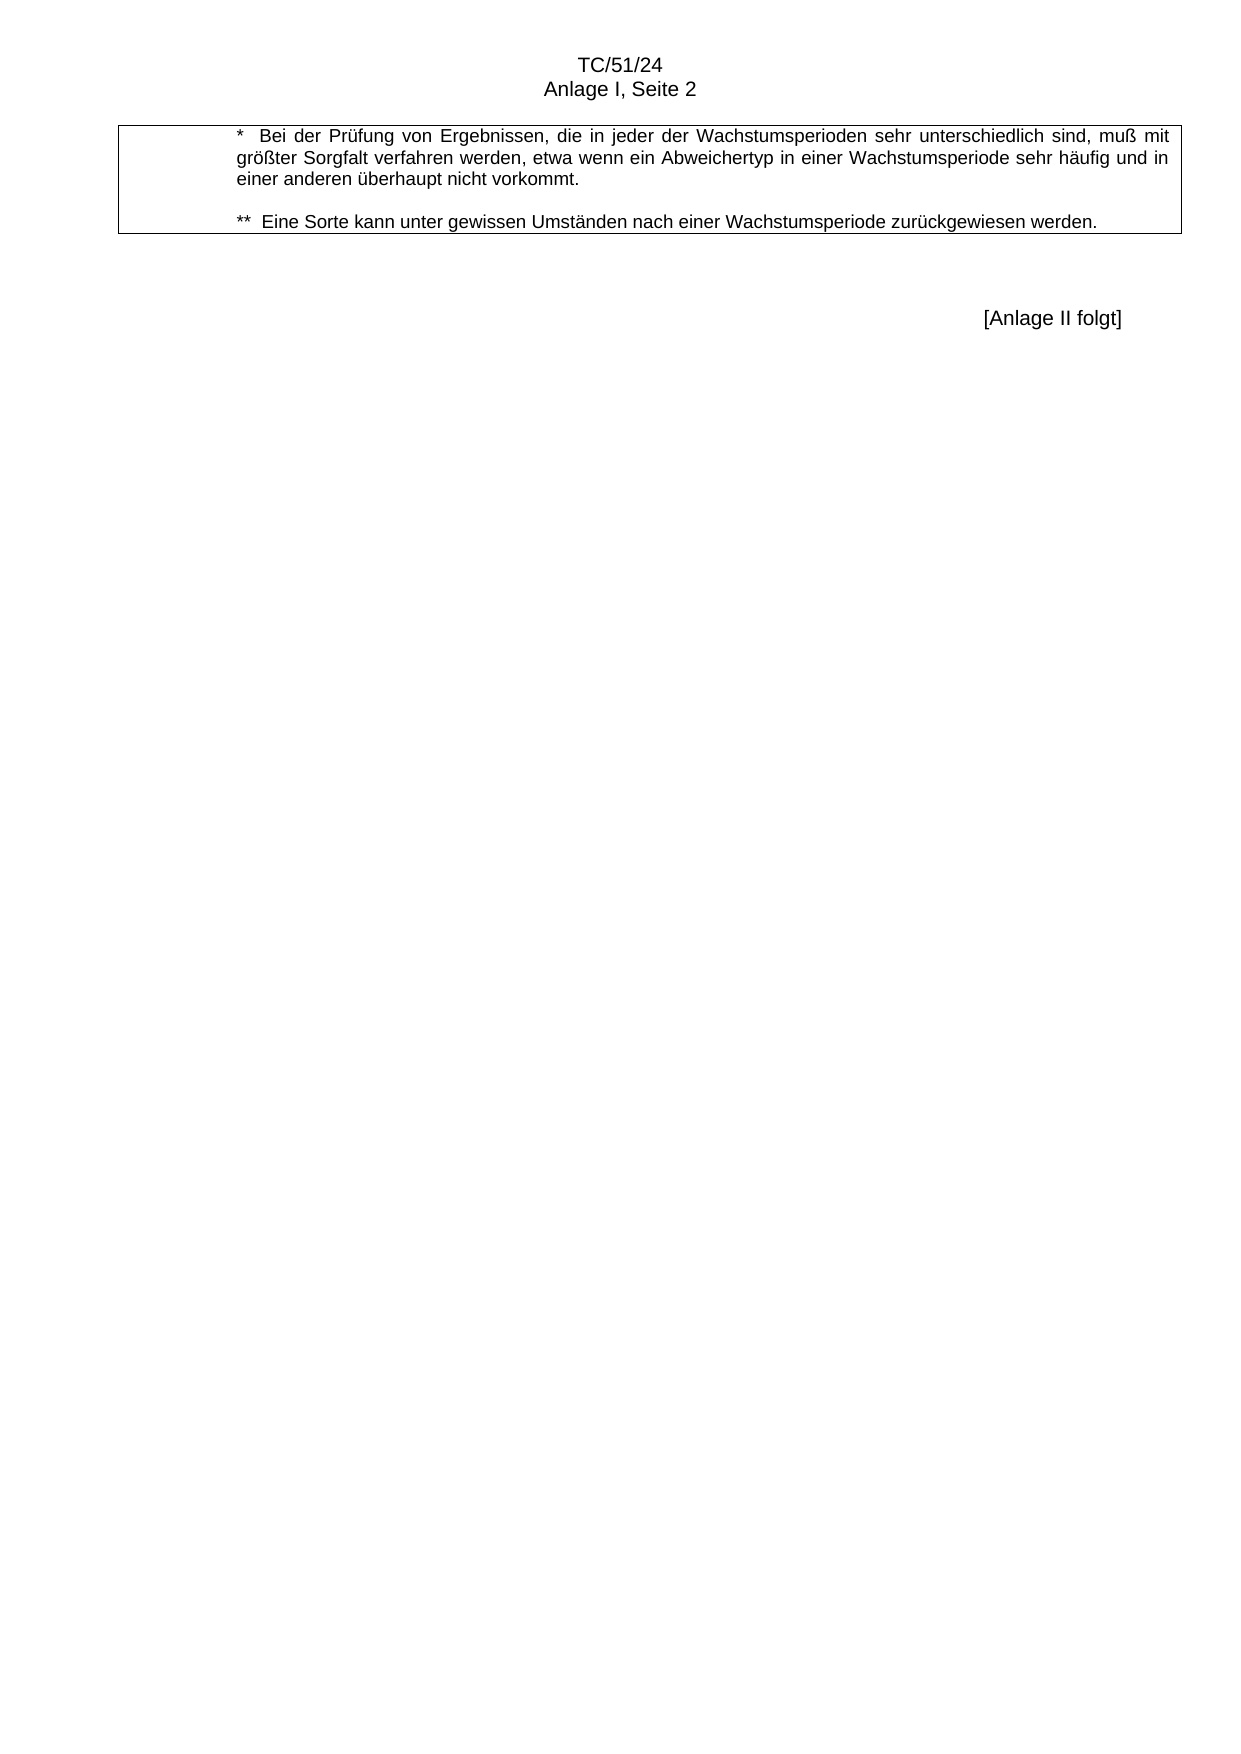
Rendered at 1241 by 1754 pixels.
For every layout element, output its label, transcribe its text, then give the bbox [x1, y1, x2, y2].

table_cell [119, 126, 1181, 233]
text [Anlage II folgt] [118, 306, 1122, 330]
